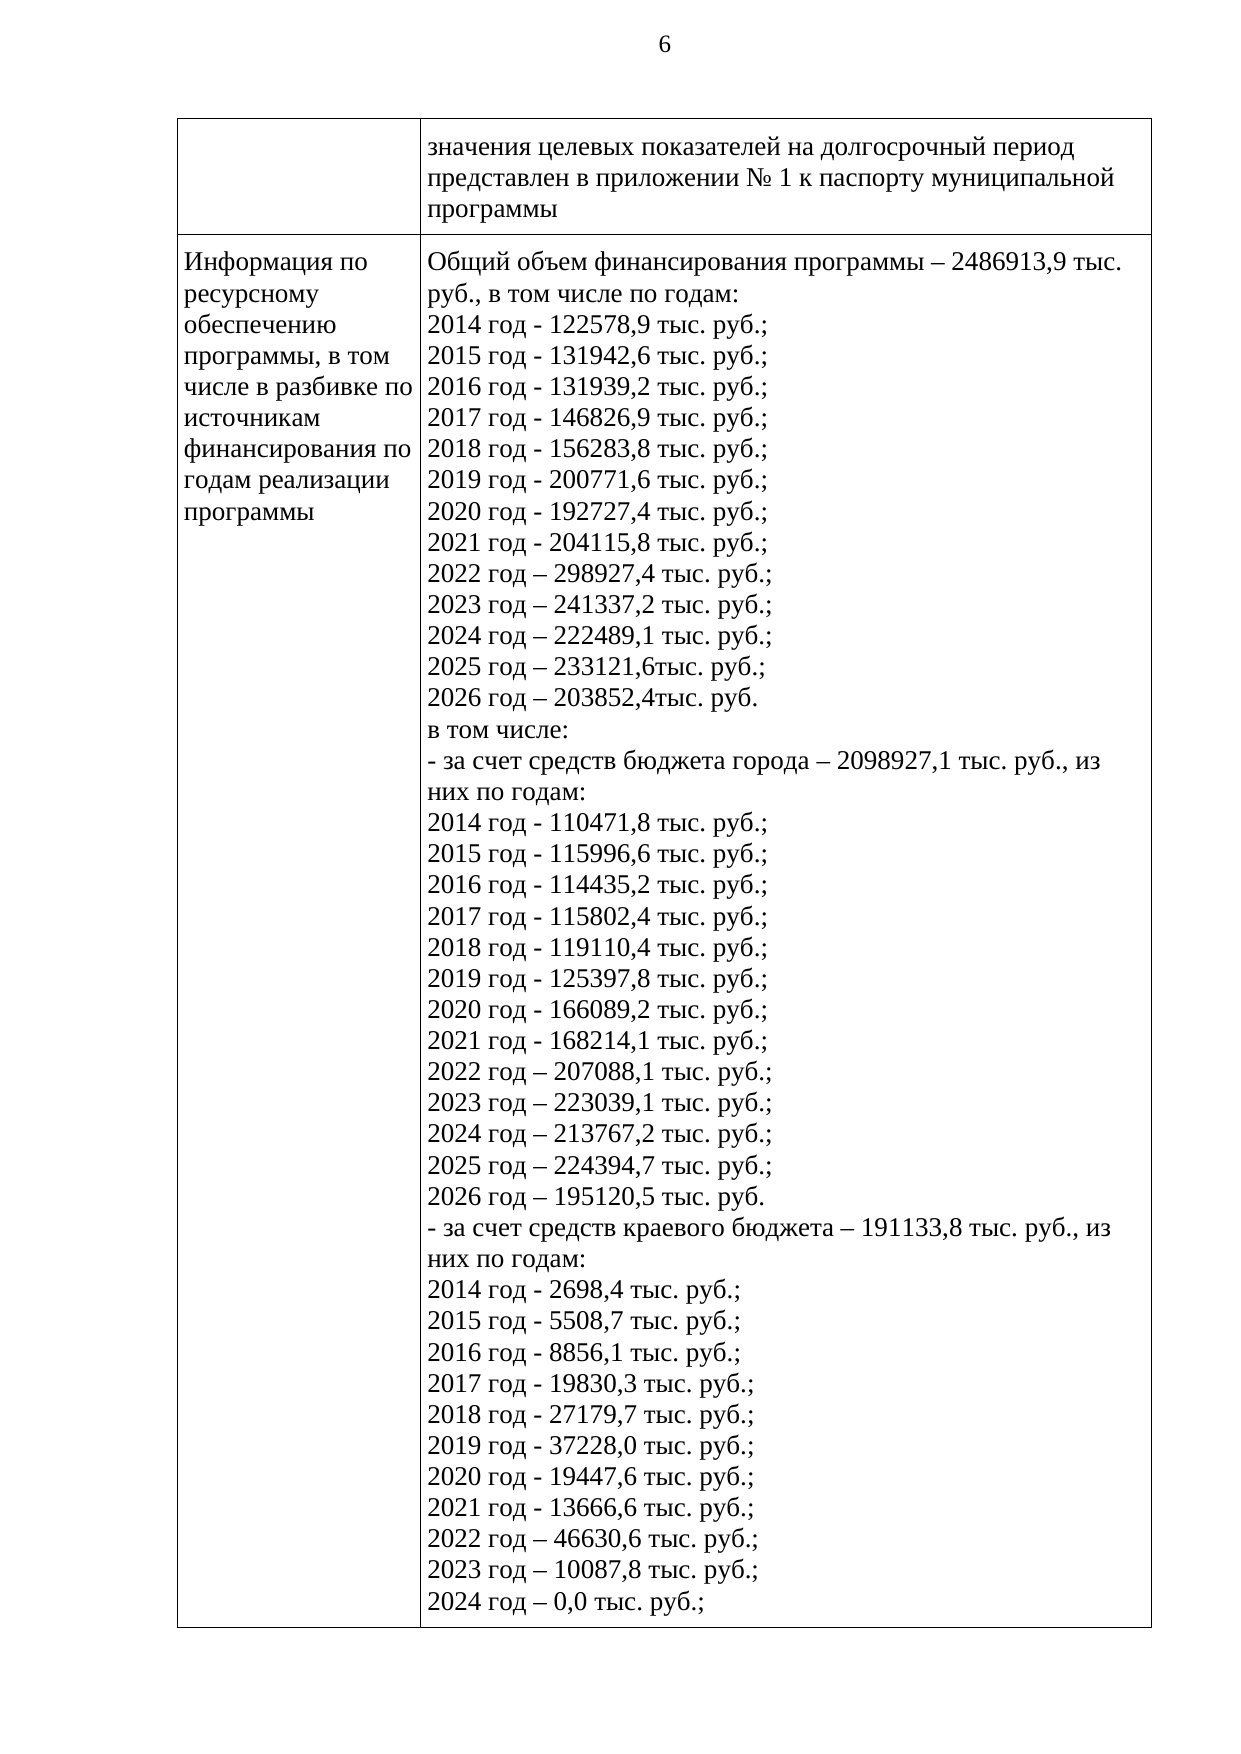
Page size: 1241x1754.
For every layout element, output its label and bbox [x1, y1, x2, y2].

table_cell [421, 235, 1151, 1627]
table_cell [421, 119, 1151, 234]
table_cell [178, 119, 420, 234]
table_cell [178, 235, 420, 1627]
